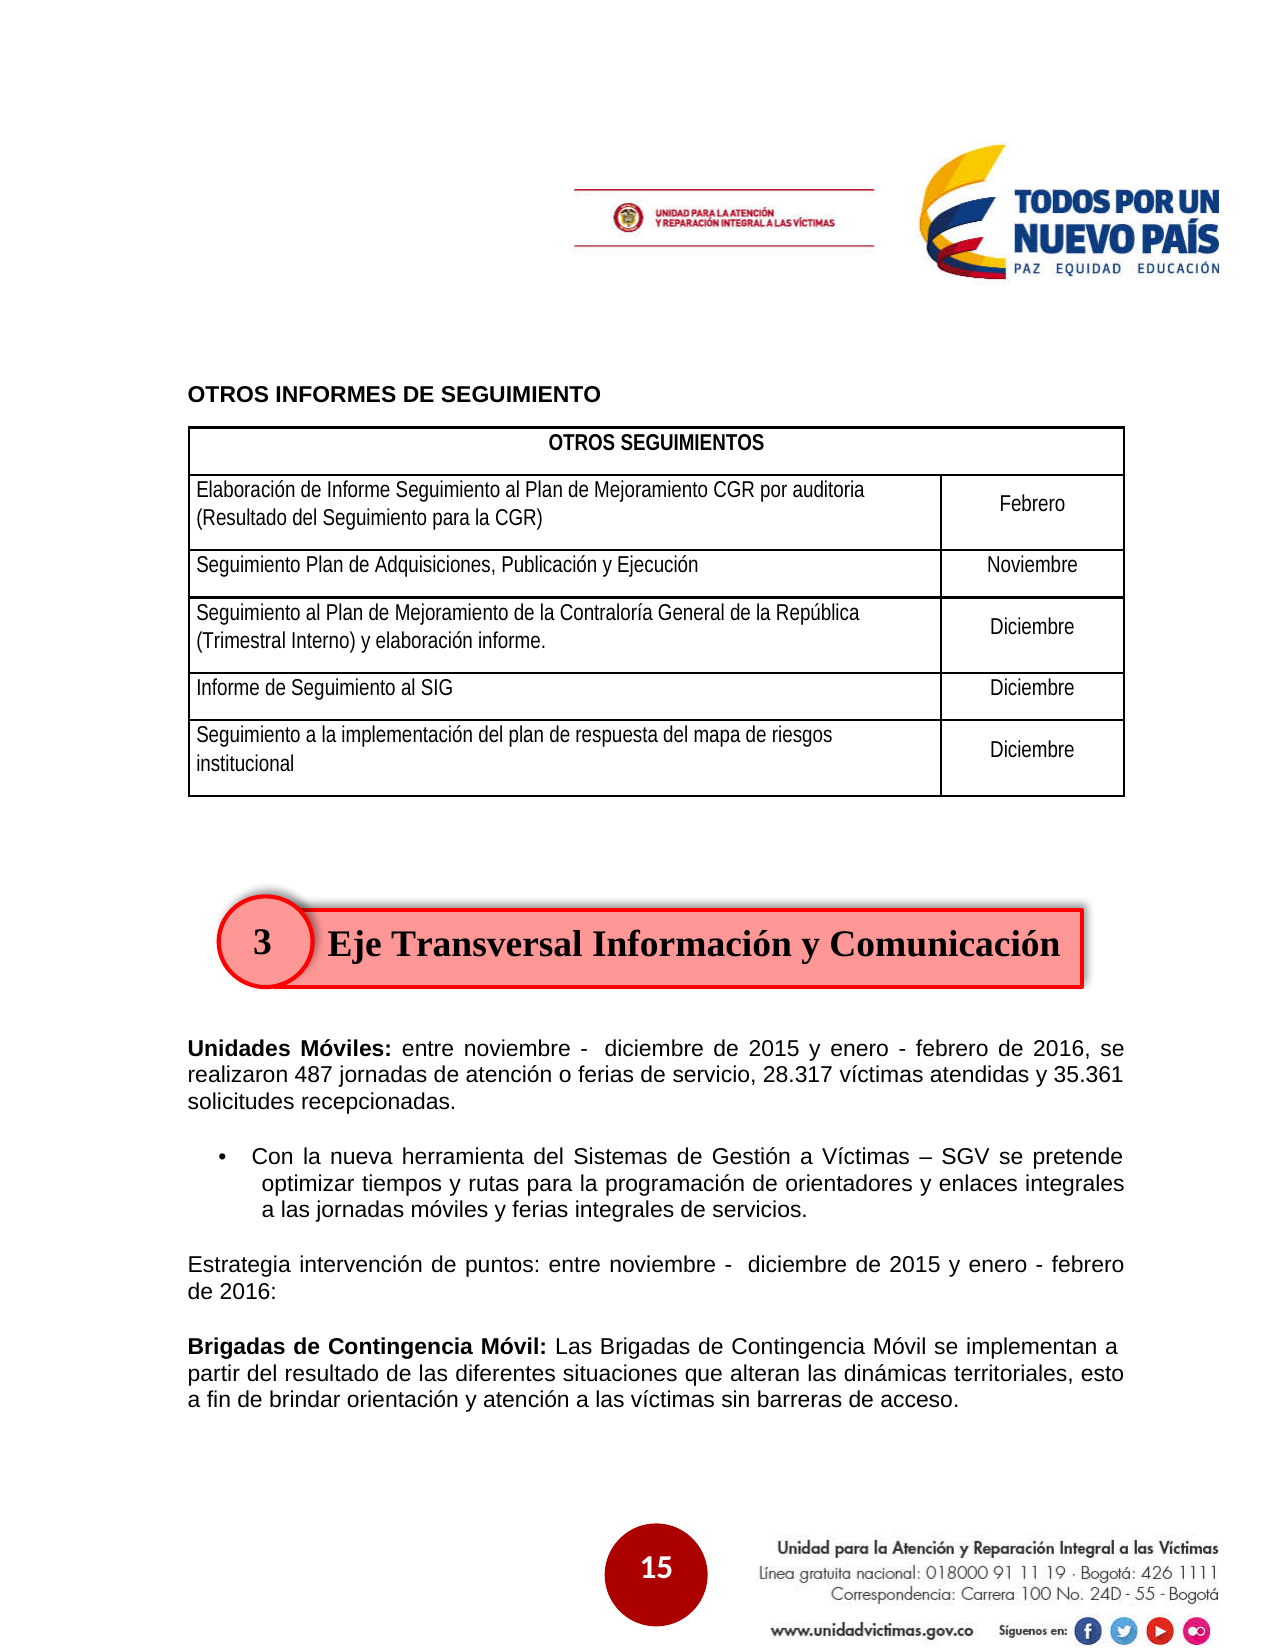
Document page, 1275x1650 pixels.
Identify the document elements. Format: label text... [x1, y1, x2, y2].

table_cell Noviembre [942, 551, 1123, 596]
table_cell Informe de Seguimiento al SIG [190, 674, 940, 719]
table_header OTROS SEGUIMIENTOS [190, 429, 1123, 474]
text Brigadas de Contingencia Móvil: Las Brigadas de Contingencia Móvil se implementan a partir del resultado de las diferentes situaciones que alteran las dinámicas territoriales, esto a fin de brindar orientación y atención a las víctimas sin barreras de acceso. [187, 1333, 1125, 1412]
picture [18, 69, 1275, 1650]
table_cell Febrero [942, 476, 1123, 549]
table_cell Seguimiento a la implementación del plan de respuesta del mapa de riesgos institucional [190, 721, 940, 795]
text Estrategia intervención de puntos: entre noviembre - diciembre de 2015 y enero - febrero de 2016: [187, 1251, 1125, 1304]
text • Con la nueva herramienta del Sistemas de Gestión a Víctimas – SGV se pretende optimizar tiempos y rutas para la programación de orientadores y enlaces integrales a las jornadas móviles y ferias integrales de servicios. [202, 1143, 1125, 1222]
table_cell Seguimiento al Plan de Mejoramiento de la Contraloría General de la República (Trimestral Interno) y elaboración informe. [190, 599, 940, 672]
table_cell Diciembre [942, 599, 1123, 672]
table_cell Diciembre [942, 721, 1123, 795]
table_cell Diciembre [942, 674, 1123, 719]
text OTROS INFORMES DE SEGUIMIENTO [187, 381, 1125, 408]
table_cell Seguimiento Plan de Adquisiciones, Publicación y Ejecución [190, 551, 940, 596]
table_cell Elaboración de Informe Seguimiento al Plan de Mejoramiento CGR por auditoria (Resultado del Seguimiento para la CGR) [190, 476, 940, 549]
text Unidades Móviles: entre noviembre - diciembre de 2015 y enero - febrero de 2016, se realizaron 487 jornadas de atención o ferias de servicio, 28.317 víctimas atendidas y 35.361 solicitudes recepcionadas. [187, 1035, 1125, 1114]
